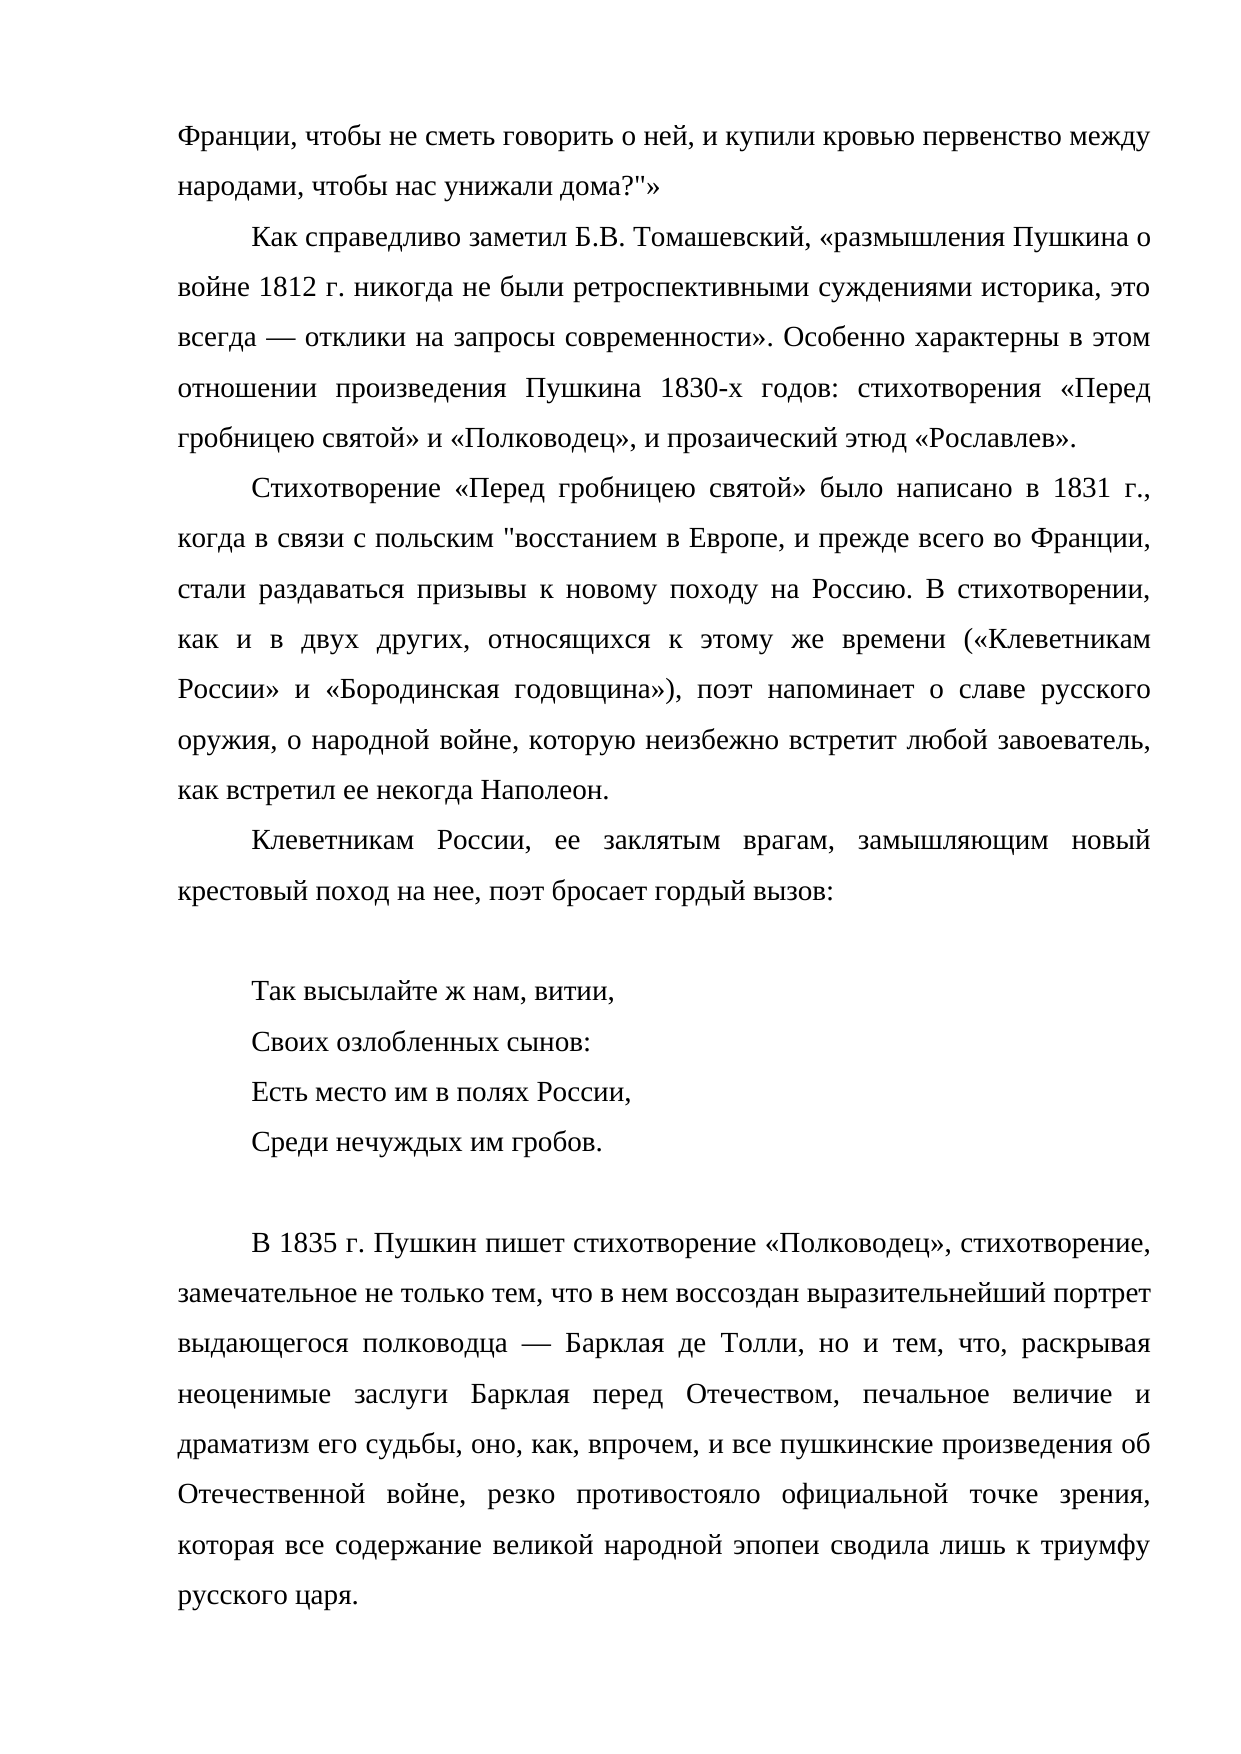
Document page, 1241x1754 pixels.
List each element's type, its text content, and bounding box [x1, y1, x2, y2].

text Как справедливо заметил Б.В. Томашевский, «размышления Пушкина о войне 1812 г. никогда не были ретроспективными суждениями историка, это всегда — отклики на запросы современности». Особенно характерны в этом отношении произведения Пушкина 1830-х годов: стихотворения «Перед гробницею святой» и «Полководец», и прозаический этюд «Рославлев». [177, 219, 1152, 453]
text Так высылайте ж нам, витии, [177, 973, 1152, 1007]
text В 1835 г. Пушкин пишет стихотворение «Полководец», стихотворение, замечательное не только тем, что в нем воссоздан выразительнейший портрет выдающегося полководца — Барклая де Толли, но и тем, что, раскрывая неоценимые заслуги Барклая перед Отечеством, печальное величие и драматизм его судьбы, оно, как, впрочем, и все пушкинские произведения об Отечественной войне, резко противостояло официальной точке зрения, которая все содержание великой народной эпопеи сводила лишь к триумфу русского царя. [177, 1225, 1152, 1611]
text Стихотворение «Перед гробницею святой» было написано в 1831 г., когда в связи с польским "восстанием в Европе, и прежде всего во Франции, стали раздаваться призывы к новому походу на Россию. В стихотворении, как и в двух других, относящихся к этому же времени («Клеветникам России» и «Бородинская годовщина»), поэт напоминает о славе русского оружия, о народной войне, которую неизбежно встретит любой завоеватель, как встретил ее некогда Наполеон. [177, 470, 1152, 806]
text Своих озлобленных сынов: [177, 1024, 1152, 1057]
text Клеветникам России, ее заклятым врагам, замышляющим новый крестовый поход на нее, поэт бросает гордый вызов: [177, 822, 1152, 906]
text Среди нечуждых им гробов. [177, 1124, 1152, 1158]
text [177, 118, 1152, 202]
text Есть место им в полях России, [177, 1074, 1152, 1108]
